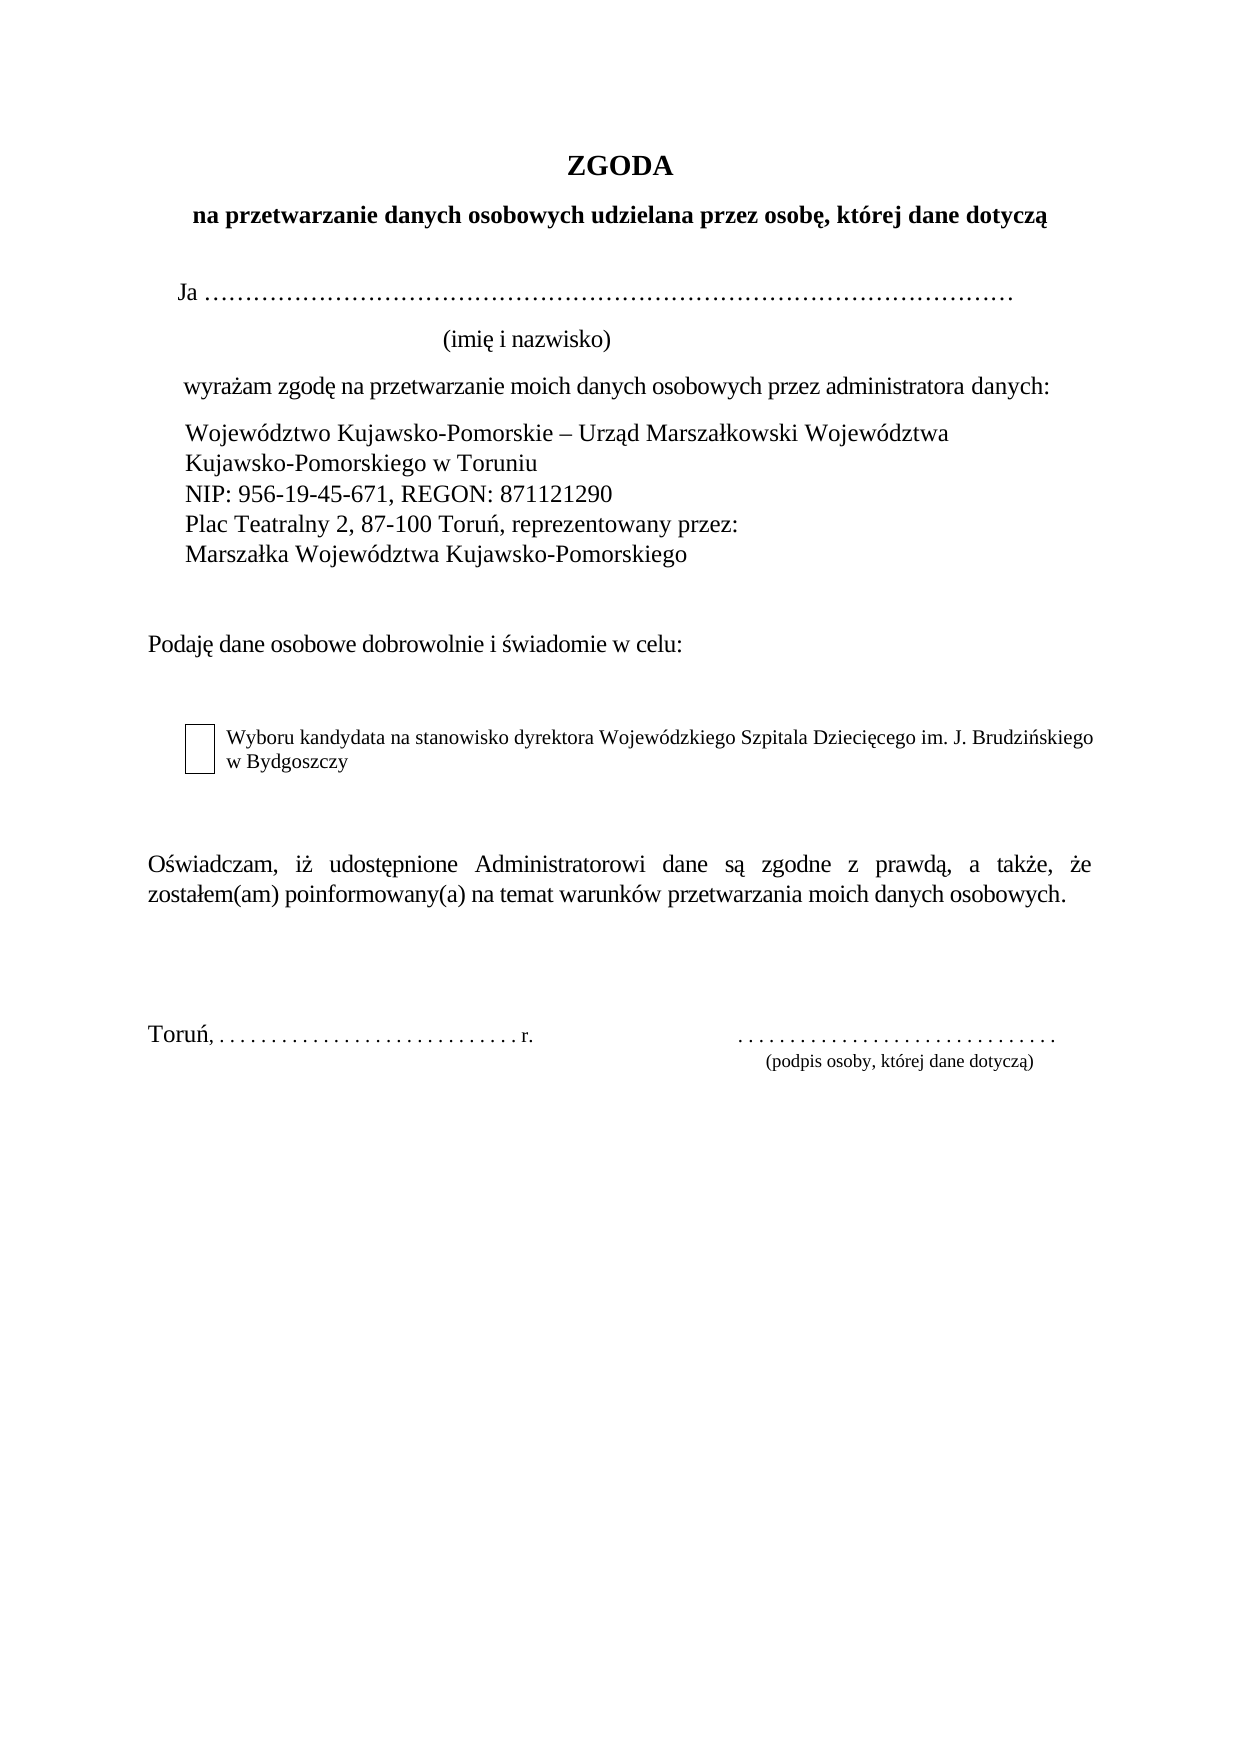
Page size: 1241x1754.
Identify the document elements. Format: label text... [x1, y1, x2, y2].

text wyrażam zgodę na przetwarzanie moich danych osobowych przez administratora danych: [148, 371, 1093, 399]
table_header Wyboru kandydata na stanowisko dyrektora Wojewódzkiego Szpitala Dziecięcego im. J. Brudzińskiego w Bydgoszczy [215, 724, 1107, 773]
text na przetwarzanie danych osobowych udzielana przez osobę, której dane dotyczą [148, 200, 1093, 228]
text Ja ……………………………………………………………………………………… [148, 277, 1093, 305]
text ZGODA [148, 148, 1093, 181]
list Marszałka Województwa Kujawsko-Pomorskiego [185, 539, 1057, 568]
text Toruń, . . . . . . . . . . . . . . . . . . . . . . . . . . . . . r. . . . . . . . . . . . . . . . . . . . . . . . . . . . . . . . [148, 1019, 1093, 1048]
text Oświadczam, iż udostępnione Administratorowi dane są zgodne z prawdą, a także, że zostałem(am) poinformowany(a) na temat warunków przetwarzania moich danych osobowych. [148, 849, 1093, 908]
table_header [186, 725, 214, 773]
list Województwo Kujawsko-Pomorskie – Urząd Marszałkowski Województwa [185, 418, 1057, 447]
list NIP: 956-19-45-671, REGON: 871121290 [185, 479, 1057, 507]
text Podaję dane osobowe dobrowolnie i świadomie w celu: [148, 629, 1093, 658]
text (podpis osoby, której dane dotyczą) [738, 1050, 1093, 1071]
list Plac Teatralny 2, 87-100 Toruń, reprezentowany przez: [185, 509, 1057, 538]
list Kujawsko-Pomorskiego w Toruniu [185, 448, 1057, 477]
text (imię i nazwisko) [148, 324, 1093, 352]
